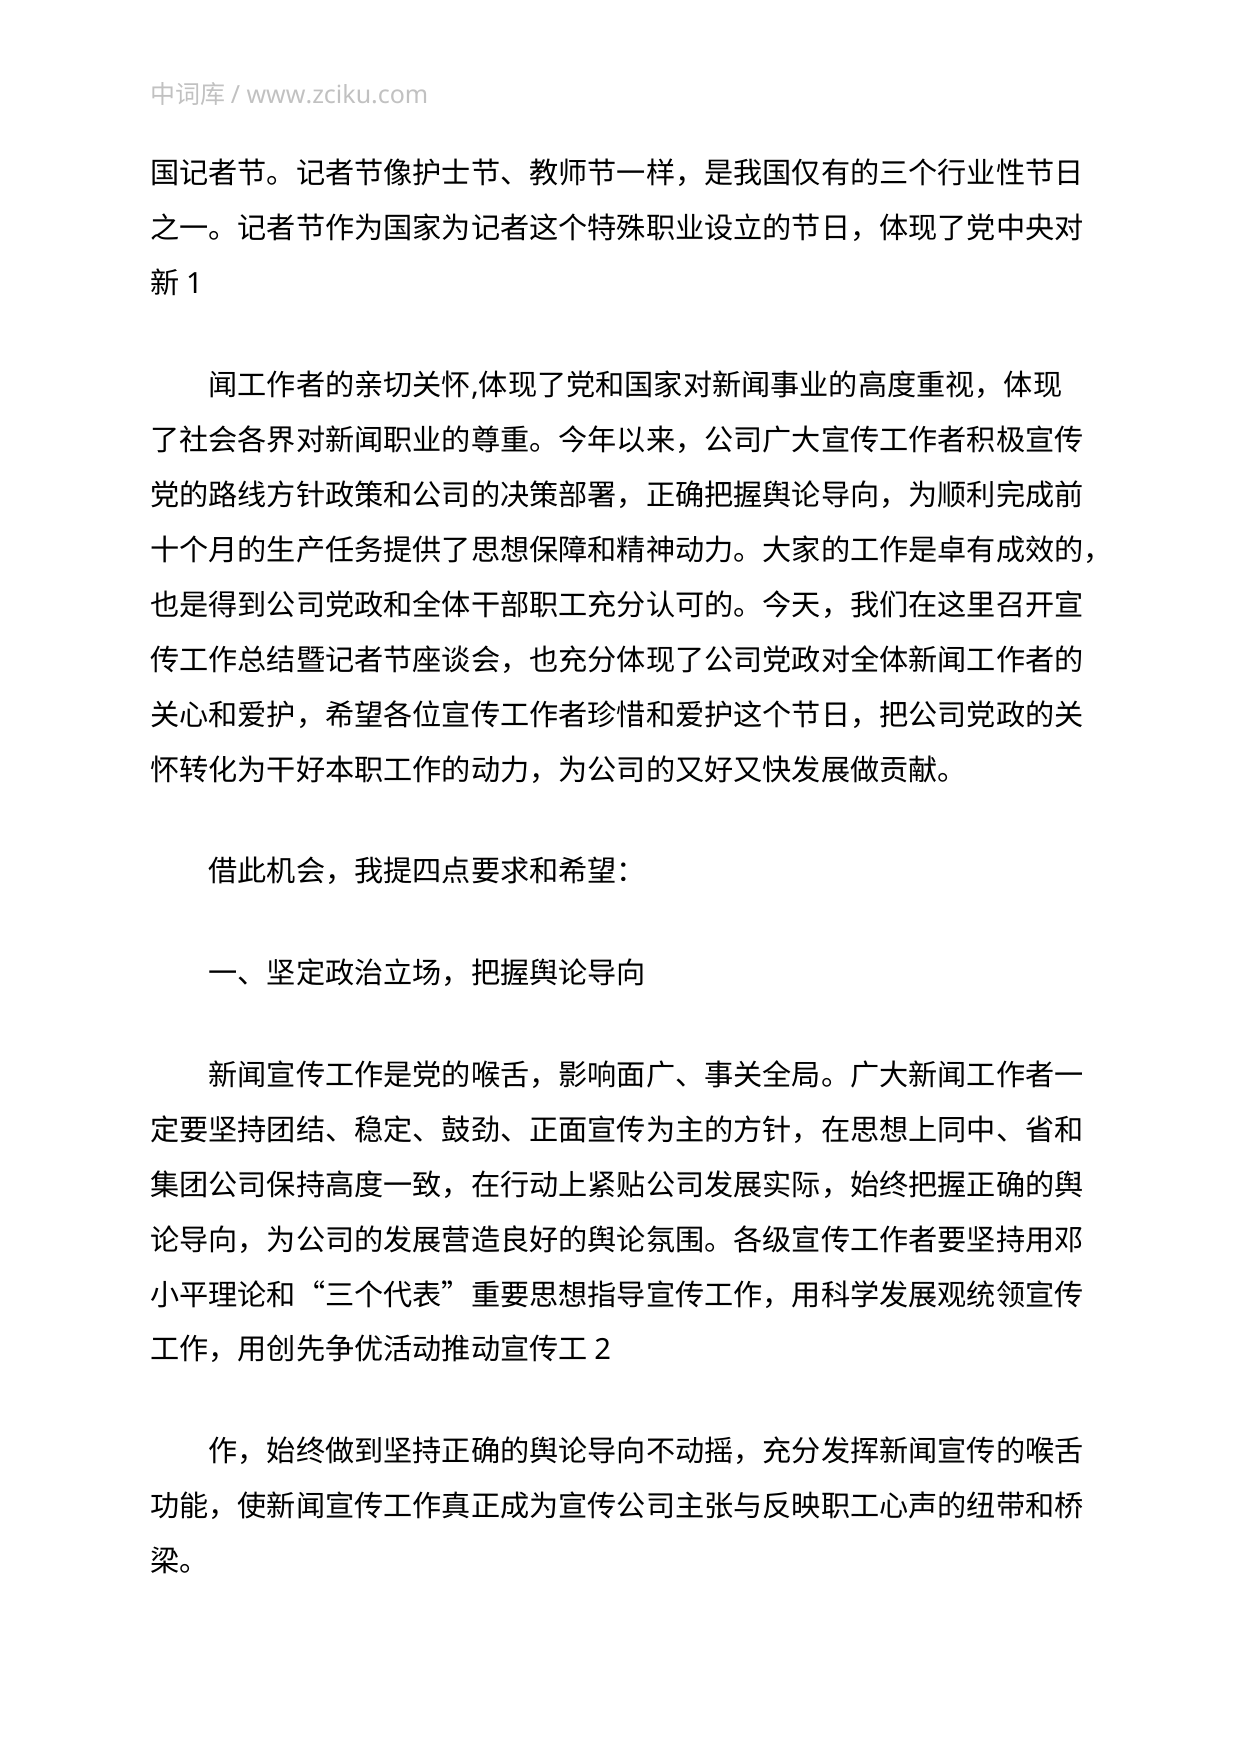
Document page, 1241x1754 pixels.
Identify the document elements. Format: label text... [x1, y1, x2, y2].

text 闻工作者的亲切关怀,体现了党和国家对新闻事业的高度重视，体现了社会各界对新闻职业的尊重。今年以来，公司广大宣传工作者积极宣传党的路线方针政策和公司的决策部署，正确把握舆论导向，为顺利完成前十个月的生产任务提供了思想保障和精神动力。大家的工作是卓有成效的，也是得到公司党政和全体干部职工充分认可的。今天，我们在这里召开宣传工作总结暨记者节座谈会，也充分体现了公司党政对全体新闻工作者的关心和爱护，希望各位宣传工作者珍惜和爱护这个节日，把公司党政的关怀转化为干好本职工作的动力，为公司的又好又快发展做贡献。 [150, 362, 1090, 788]
text 一、坚定政治立场，把握舆论导向 [150, 950, 1090, 992]
text 借此机会，我提四点要求和希望： [150, 848, 1090, 890]
text 新闻宣传工作是党的喉舌，影响面广、事关全局。广大新闻工作者一定要坚持团结、稳定、鼓劲、正面宣传为主的方针，在思想上同中、省和集团公司保持高度一致，在行动上紧贴公司发展实际，始终把握正确的舆论导向，为公司的发展营造良好的舆论氛围。各级宣传工作者要坚持用邓小平理论和“三个代表”重要思想指导宣传工作，用科学发展观统领宣传工作，用创先争优活动推动宣传工 2 [150, 1051, 1090, 1368]
text 作，始终做到坚持正确的舆论导向不动摇，充分发挥新闻宣传的喉舌功能，使新闻宣传工作真正成为宣传公司主张与反映职工心声的纽带和桥梁。 [150, 1428, 1090, 1580]
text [150, 150, 1090, 302]
